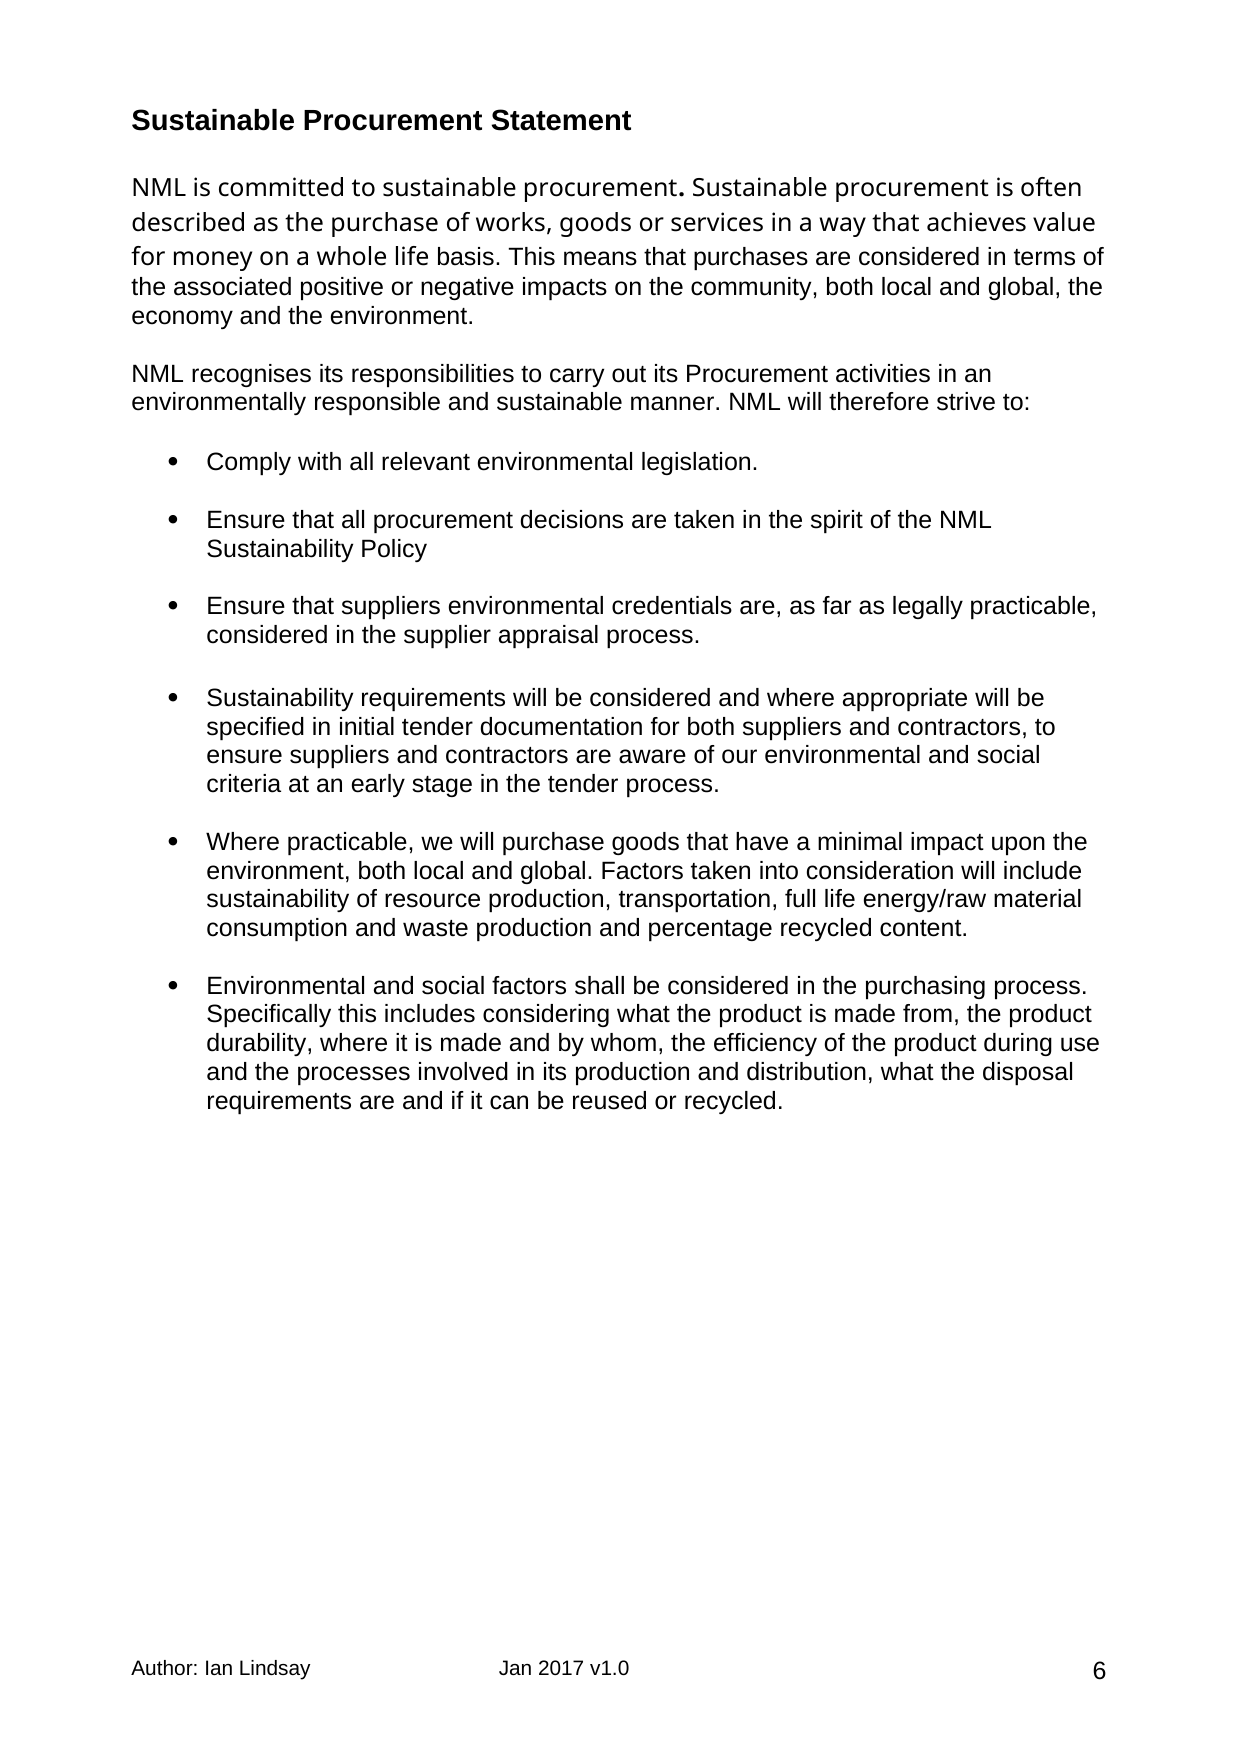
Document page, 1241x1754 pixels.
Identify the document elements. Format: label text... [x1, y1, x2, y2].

text NML is committed to sustainable procurement. Sustainable procurement is often described as the purchase of works, goods or services in a way that achieves value for money on a whole life basis. This means that purchases are considered in terms of the associated positive or negative impacts on the community, both local and global, the economy and the environment. [131, 170, 1106, 330]
text Sustainable Procurement Statement [131, 102, 1106, 136]
list Environmental and social factors shall be considered in the purchasing process. Specifically this includes considering what the product is made from, the product durability, where it is made and by whom, the efficiency of the product during use and the processes involved in its production and distribution, what the disposal requirements are and if it can be reused or recycled. [169, 971, 1106, 1114]
list Where practicable, we will purchase goods that have a minimal impact upon the environment, both local and global. Factors taken into consideration will include sustainability of resource production, transportation, full life energy/raw material consumption and waste production and percentage recycled content. [169, 827, 1106, 942]
text NML recognises its responsibilities to carry out its Procurement activities in an environmentally responsible and sustainable manner. NML will therefore strive to: [131, 358, 1106, 416]
list Ensure that all procurement decisions are taken in the spirit of the NML Sustainability Policy [169, 505, 1106, 563]
list Ensure that suppliers environmental credentials are, as far as legally practicable, considered in the supplier appraisal process. [169, 591, 1106, 649]
list Sustainability requirements will be considered and where appropriate will be specified in initial tender documentation for both suppliers and contractors, to ensure suppliers and contractors are aware of our environmental and social criteria at an early stage in the tender process. [169, 683, 1106, 798]
list Comply with all relevant environmental legislation. [169, 447, 1106, 476]
